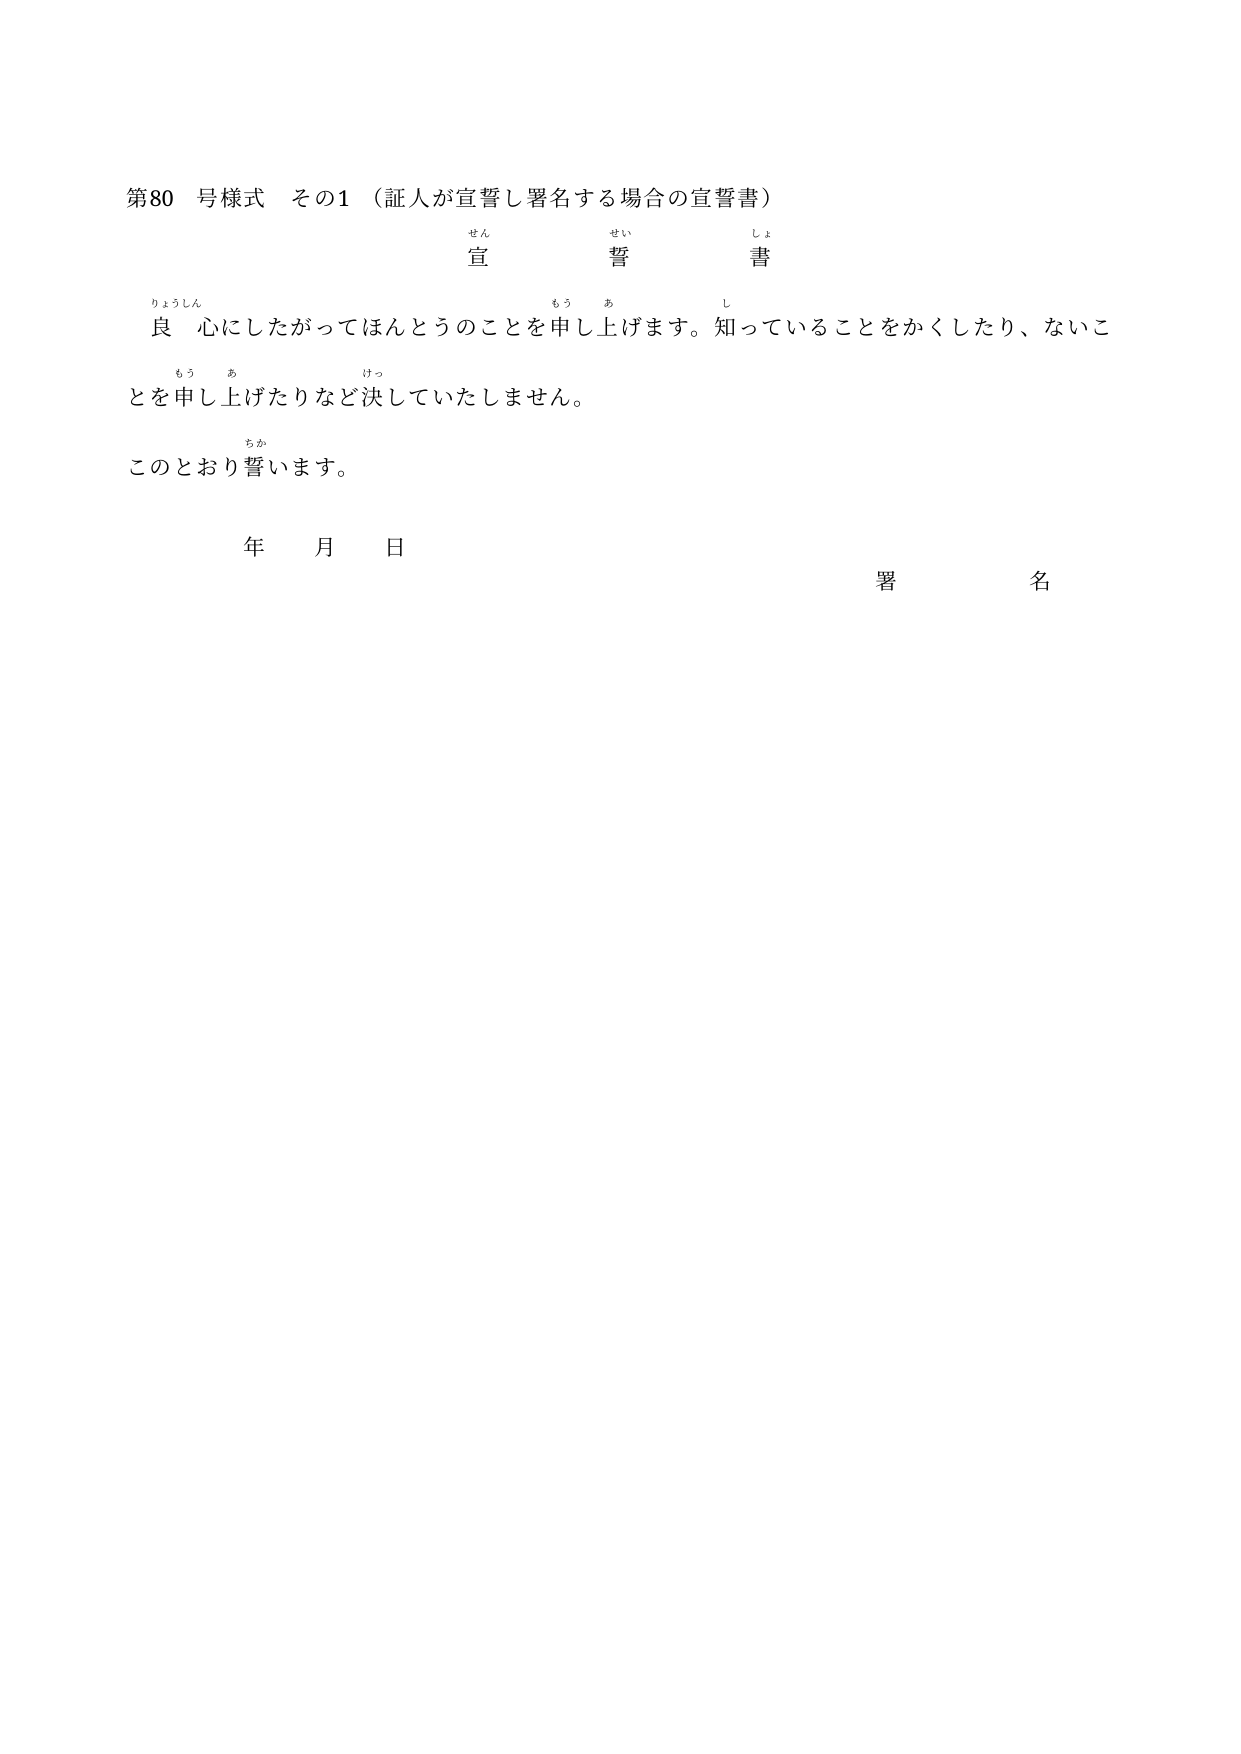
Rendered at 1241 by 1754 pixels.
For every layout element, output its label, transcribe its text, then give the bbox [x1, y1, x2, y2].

text このとおりいます。 [126, 423, 1114, 493]
text にしたがってほんとうのことをしげます。っていることをかくしたり、ないことをしげたりなどしていたしません。 [126, 284, 1114, 423]
text 署名 [126, 563, 1053, 598]
text 年 月 日 [228, 528, 1114, 563]
text 第80号様式 その1（証人が宣誓し署名する場合の宣誓書） [126, 179, 1114, 214]
